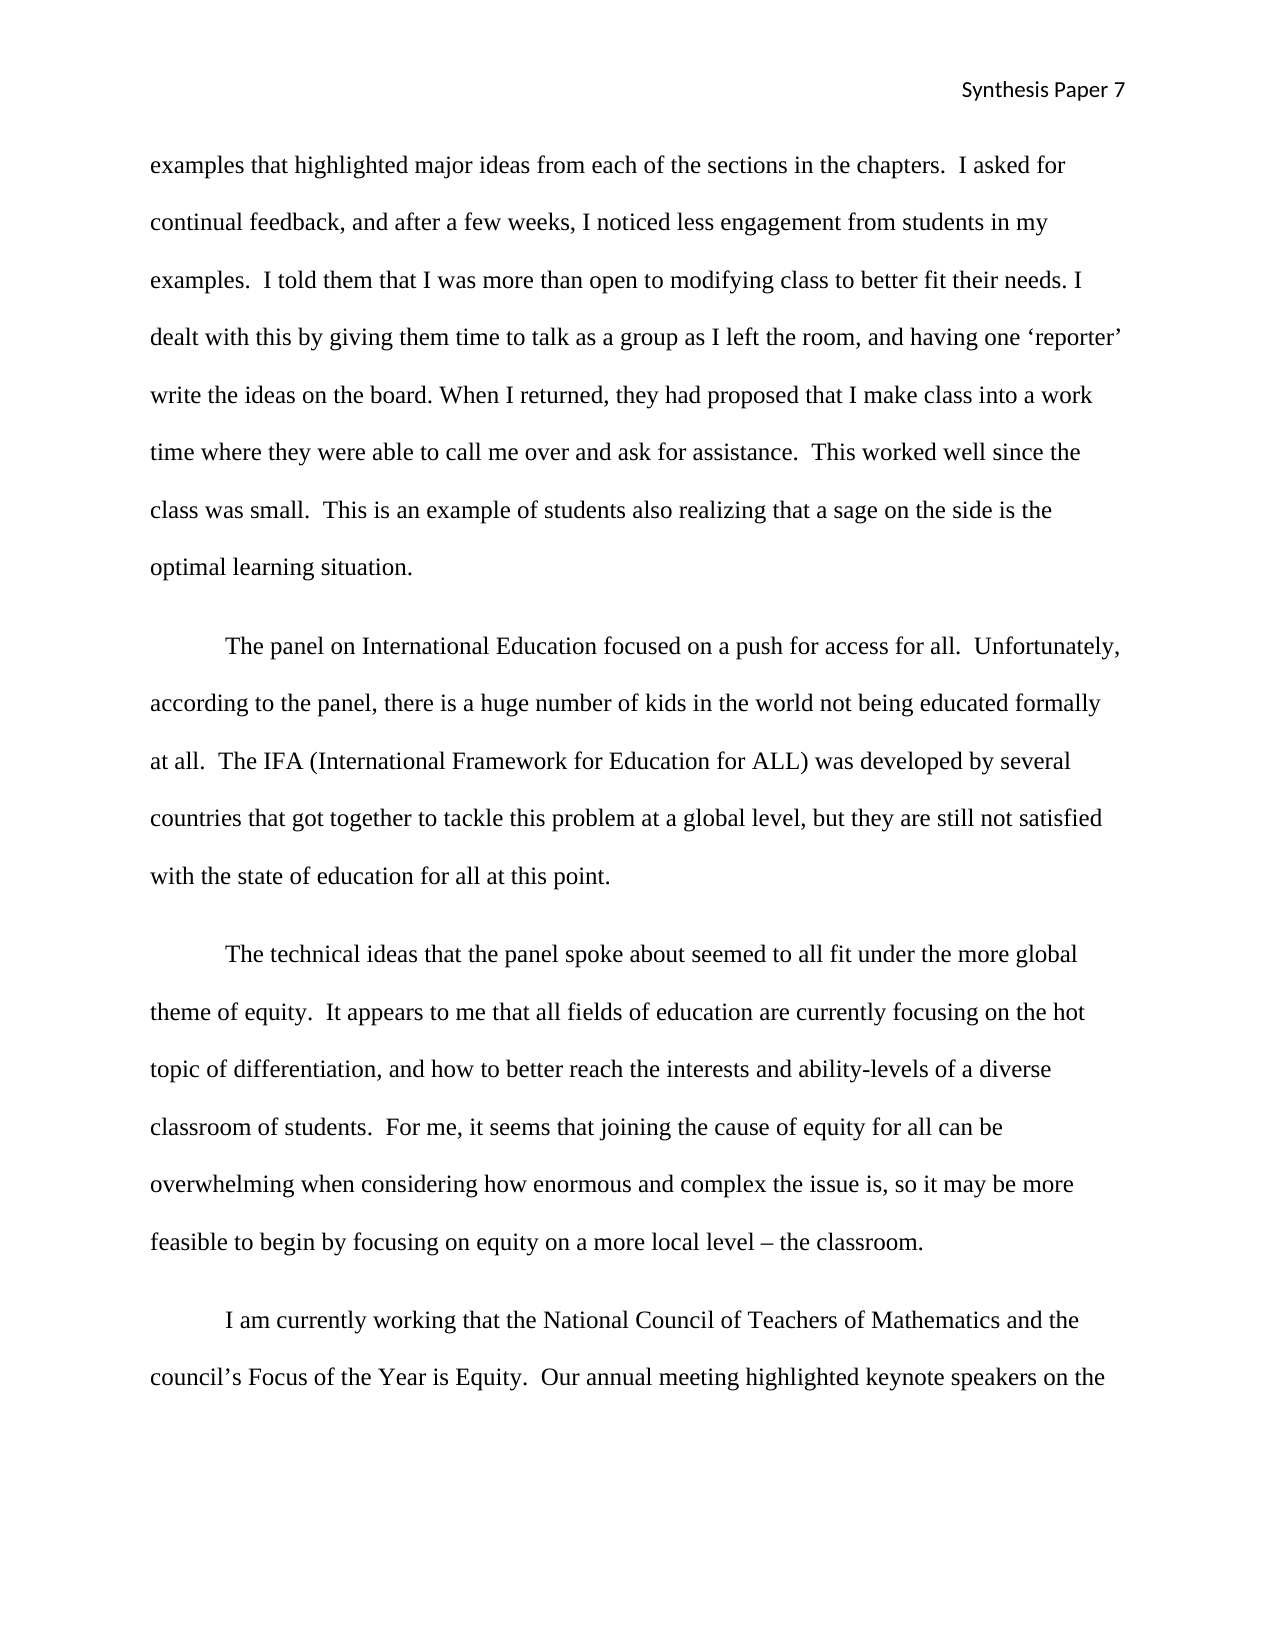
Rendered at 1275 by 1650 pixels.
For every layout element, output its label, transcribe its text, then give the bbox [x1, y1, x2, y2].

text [150, 150, 1125, 581]
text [150, 1305, 1125, 1391]
text The panel on International Education focused on a push for access for all. Unfortunately, according to the panel, there is a huge number of kids in the world not being educated formally at all. The IFA (International Framework for Education for ALL) was developed by several countries that got together to tackle this problem at a global level, but they are still not satisfied with the state of education for all at this point. [150, 631, 1125, 889]
text The technical ideas that the panel spoke about seemed to all fit under the more global theme of equity. It appears to me that all fields of education are currently focusing on the hot topic of differentiation, and how to better reach the interests and ability-levels of a diverse classroom of students. For me, it seems that joining the cause of equity for all can be overwhelming when considering how enormous and complex the issue is, so it may be more feasible to begin by focusing on equity on a more local level – the classroom. [150, 939, 1125, 1255]
